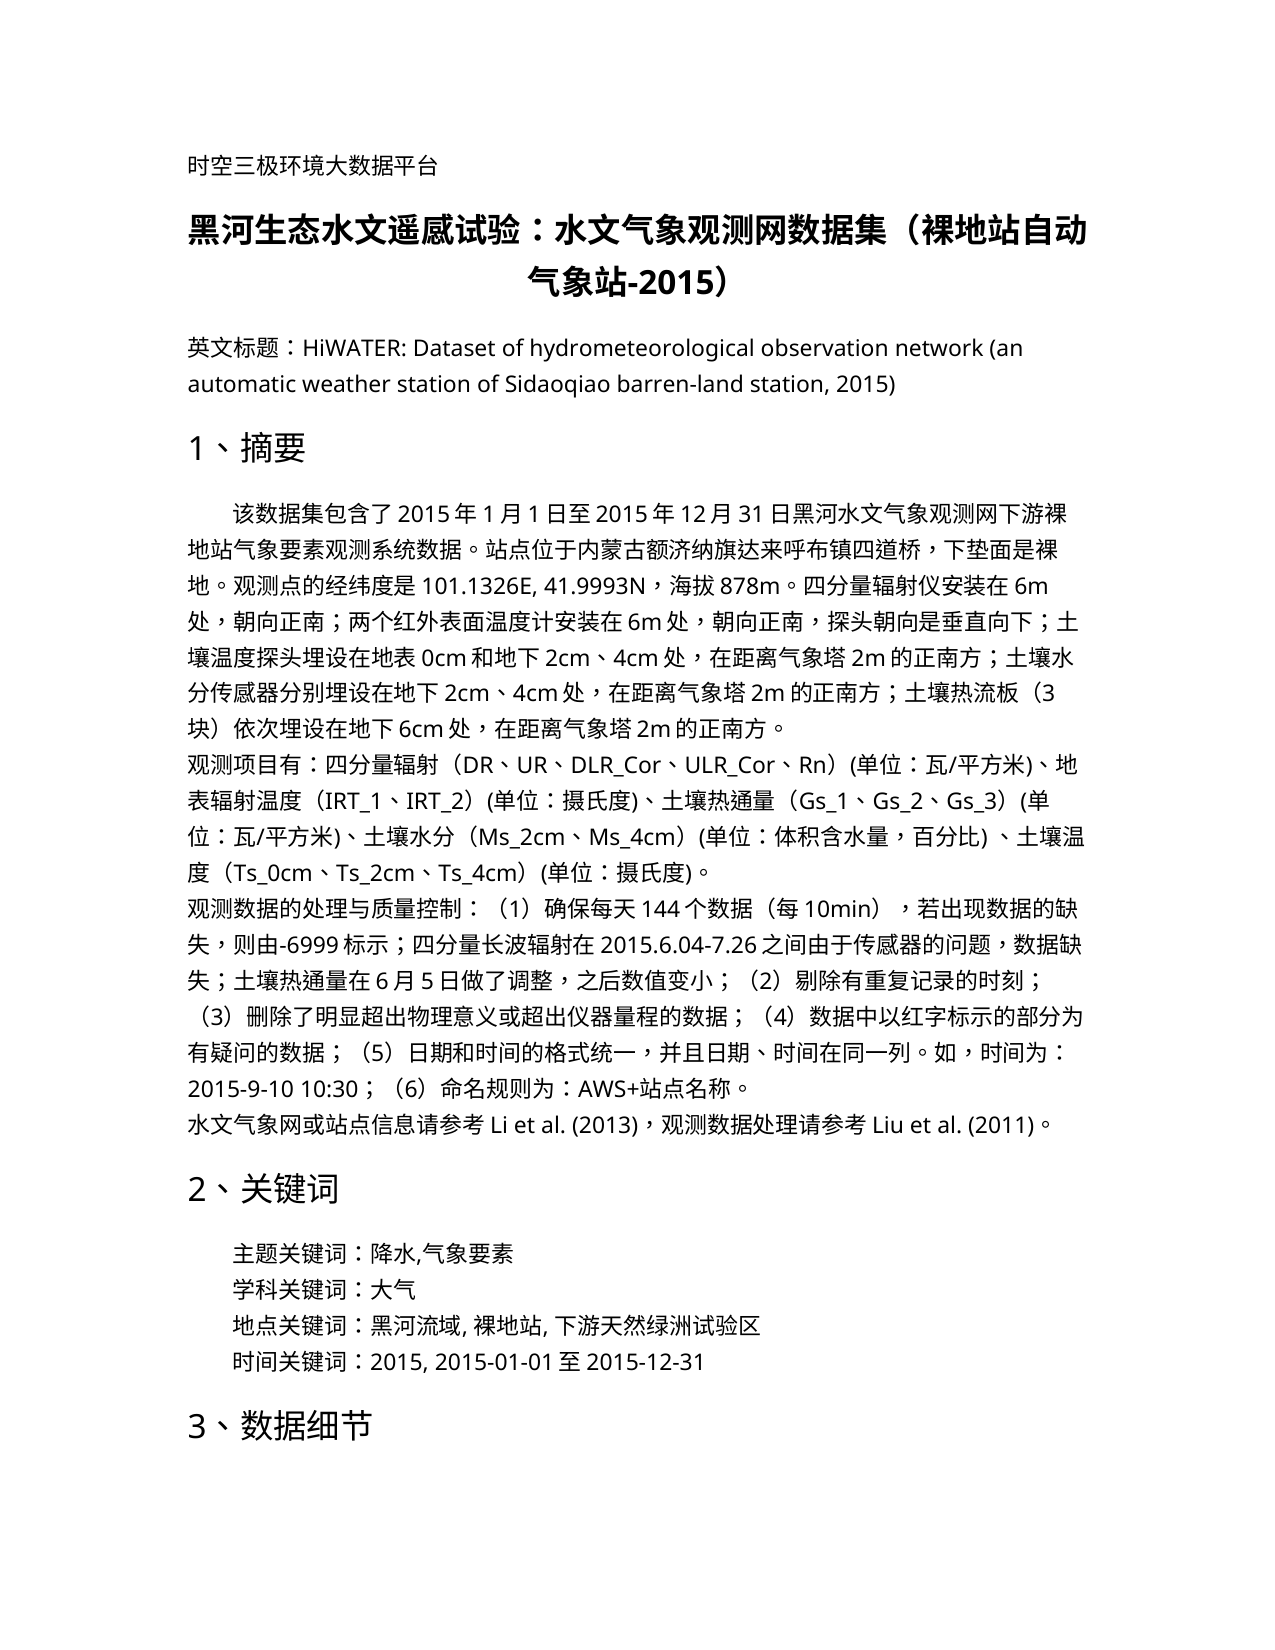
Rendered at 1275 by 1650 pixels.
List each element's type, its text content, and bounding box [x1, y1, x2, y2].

text 1、摘要 [187, 425, 1087, 470]
text 该数据集包含了2015年1月1日至2015年12月31日黑河水文气象观测网下游裸地站气象要素观测系统数据。站点位于内蒙古额济纳旗达来呼布镇四道桥，下垫面是裸地。观测点的经纬度是101.1326E, 41.9993N，海拔878m。四分量辐射仪安装在6m处，朝向正南；两个红外表面温度计安装在6m处，朝向正南，探头朝向是垂直向下；土壤温度探头埋设在地表0cm和地下2cm、4cm处，在距离气象塔2m的正南方；土壤水分传感器分别埋设在地下2cm、4cm处，在距离气象塔2m的正南方；土壤热流板（3块）依次埋设在地下6cm处，在距离气象塔2m的正南方。 观测项目有：四分量辐射（DR、UR、DLR_Cor、ULR_Cor、Rn）(单位：瓦/平方米)、地表辐射温度（IRT_1、IRT_2）(单位：摄氏度)、土壤热通量（Gs_1、Gs_2、Gs_3）(单位：瓦/平方米)、土壤水分（Ms_2cm、Ms_4cm）(单位：体积含水量，百分比) 、土壤温度（Ts_0cm、Ts_2cm、Ts_4cm）(单位：摄氏度)。 观测数据的处理与质量控制：（1）确保每天144个数据（每10min），若出现数据的缺失，则由-6999标示；四分量长波辐射在2015.6.04-7.26之间由于传感器的问题，数据缺失；土壤热通量在6月5日做了调整，之后数值变小；（2）剔除有重复记录的时刻；（3）删除了明显超出物理意义或超出仪器量程的数据；（4）数据中以红字标示的部分为有疑问的数据；（5）日期和时间的格式统一，并且日期、时间在同一列。如，时间为：2015-9-10 10:30；（6）命名规则为：AWS+站点名称。 水文气象网或站点信息请参考Li et al. (2013)，观测数据处理请参考Liu et al. (2011)。 [187, 498, 1087, 1140]
text 3、数据细节 [187, 1403, 1087, 1448]
text 时空三极环境大数据平台 [187, 150, 1087, 181]
text 2、关键词 [187, 1165, 1087, 1211]
text 英文标题：HiWATER: Dataset of hydrometeorological observation network (an automatic weather station of Sidaoqiao barren-land station, 2015) [187, 332, 1087, 399]
text 黑河生态水文遥感试验：水文气象观测网数据集（裸地站自动气象站-2015） [187, 207, 1087, 304]
text 主题关键词：降水,气象要素 学科关键词：大气 地点关键词：黑河流域, 裸地站, 下游天然绿洲试验区 时间关键词：2015, 2015-01-01至2015-12-31 [232, 1238, 1087, 1377]
